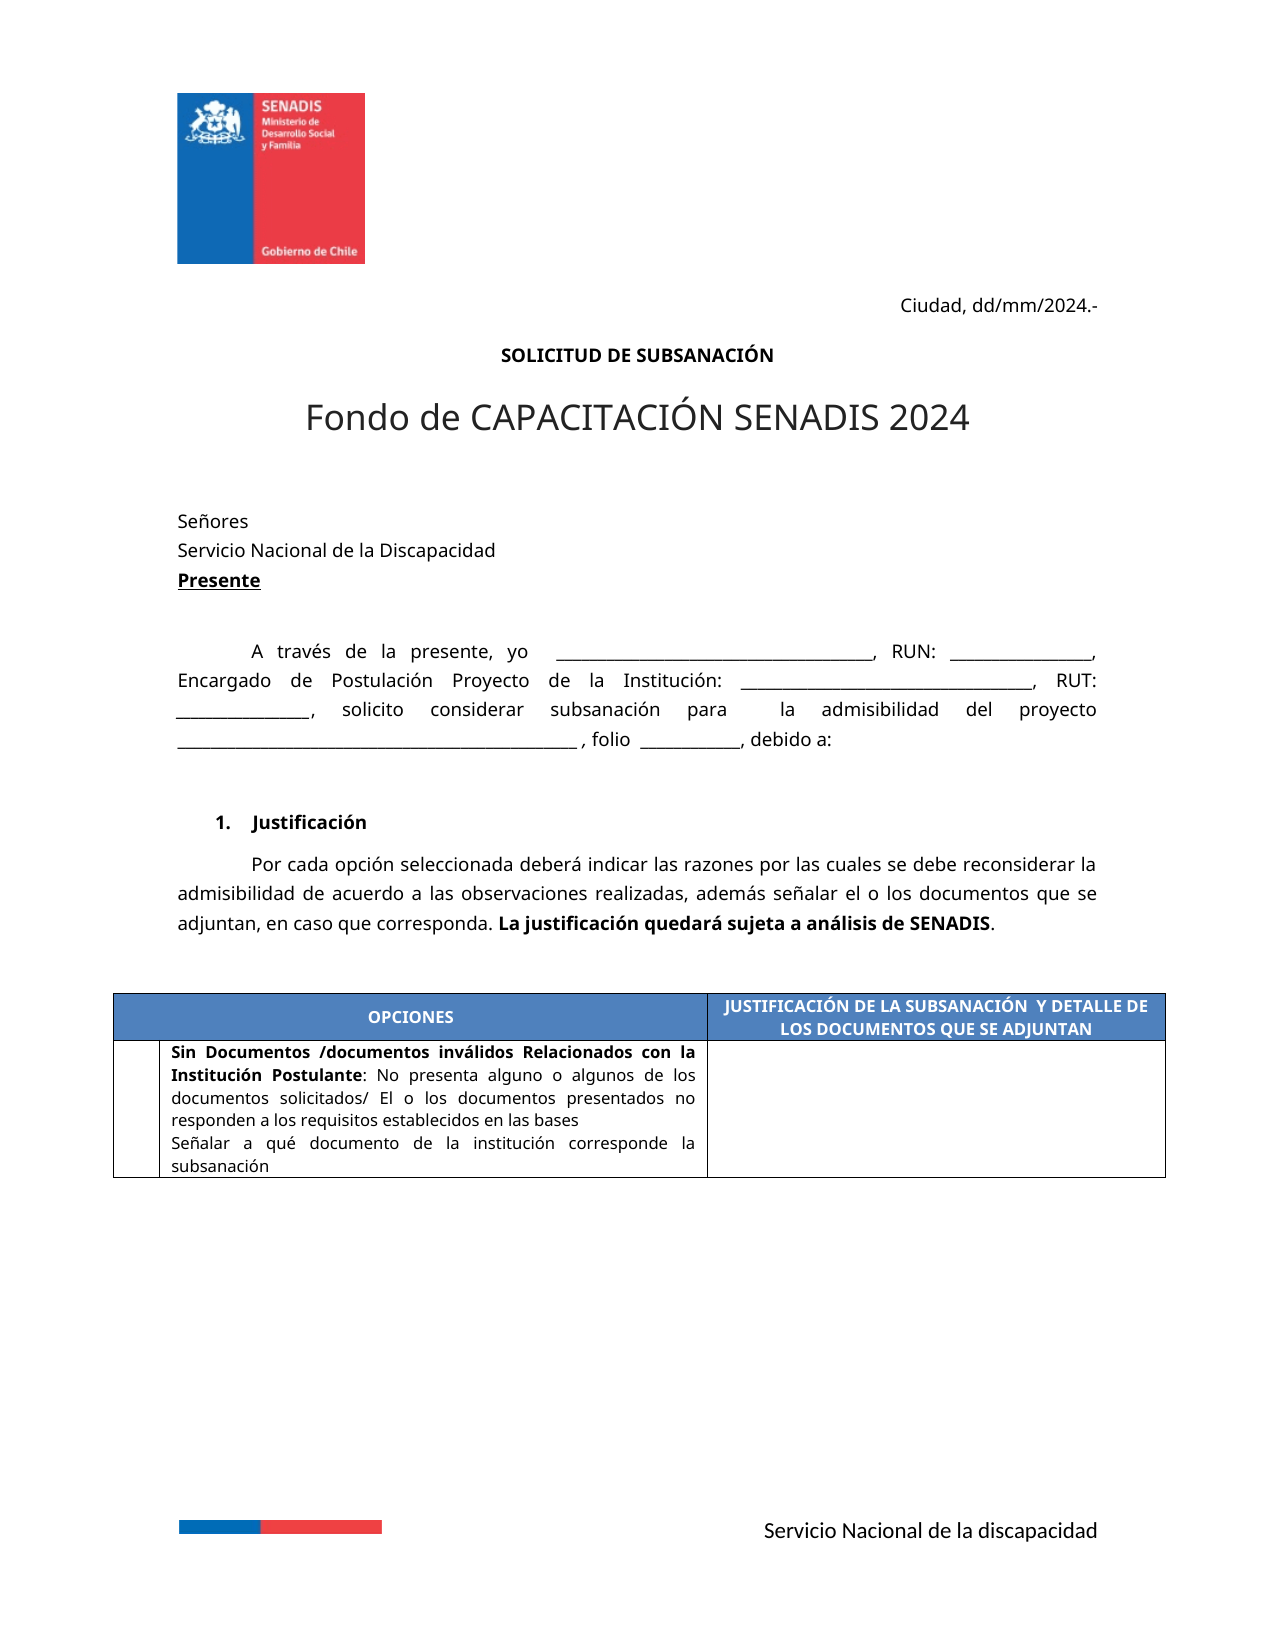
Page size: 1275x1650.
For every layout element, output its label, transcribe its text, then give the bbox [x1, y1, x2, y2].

table_cell [114, 1041, 159, 1177]
text Servicio Nacional de la Discapacidad [177, 538, 1098, 563]
text A través de la presente, yo ______________________________________, RUN: _________________, Encargado de Postulación Proyecto de la Institución: ___________________________________, RUT: __________________, solicito considerar subsanación para la admisibilidad del proyecto ________________________________________________ , folio ____________, debido a: [177, 638, 1098, 751]
text Por cada opción seleccionada deberá indicar las razones por las cuales se debe reconsiderar la admisibilidad de acuerdo a las observaciones realizadas, además señalar el o los documentos que se adjuntan, en caso que corresponda. La justificación quedará sujeta a análisis de SENADIS. [177, 851, 1098, 935]
table_header OPCIONES [114, 994, 707, 1040]
text Señores [177, 508, 1098, 534]
table_cell [708, 1041, 1165, 1177]
picture [179, 1520, 382, 1534]
text Presente [177, 567, 1098, 593]
table_header JUSTIFICACIÓN DE LA SUBSANACIÓN Y DETALLE DE LOS DOCUMENTOS QUE SE ADJUNTAN [708, 994, 1165, 1040]
text SOLICITUD DE SUBSANACIÓN [177, 342, 1098, 368]
list Justificación [215, 809, 1098, 835]
table_cell Sin Documentos /documentos inválidos Relacionados con la Institución Postulante: No presenta alguno o algunos de los documentos solicitados/ El o los documentos presentados no responden a los requisitos establecidos en las bases Señalar a qué documento de la institución corresponde la subsanación [160, 1041, 707, 1177]
text Ciudad, dd/mm/2024.- [177, 292, 1098, 318]
picture [177, 93, 365, 264]
subtitle Fondo de CAPACITACIÓN SENADIS 2024 [177, 392, 1098, 441]
